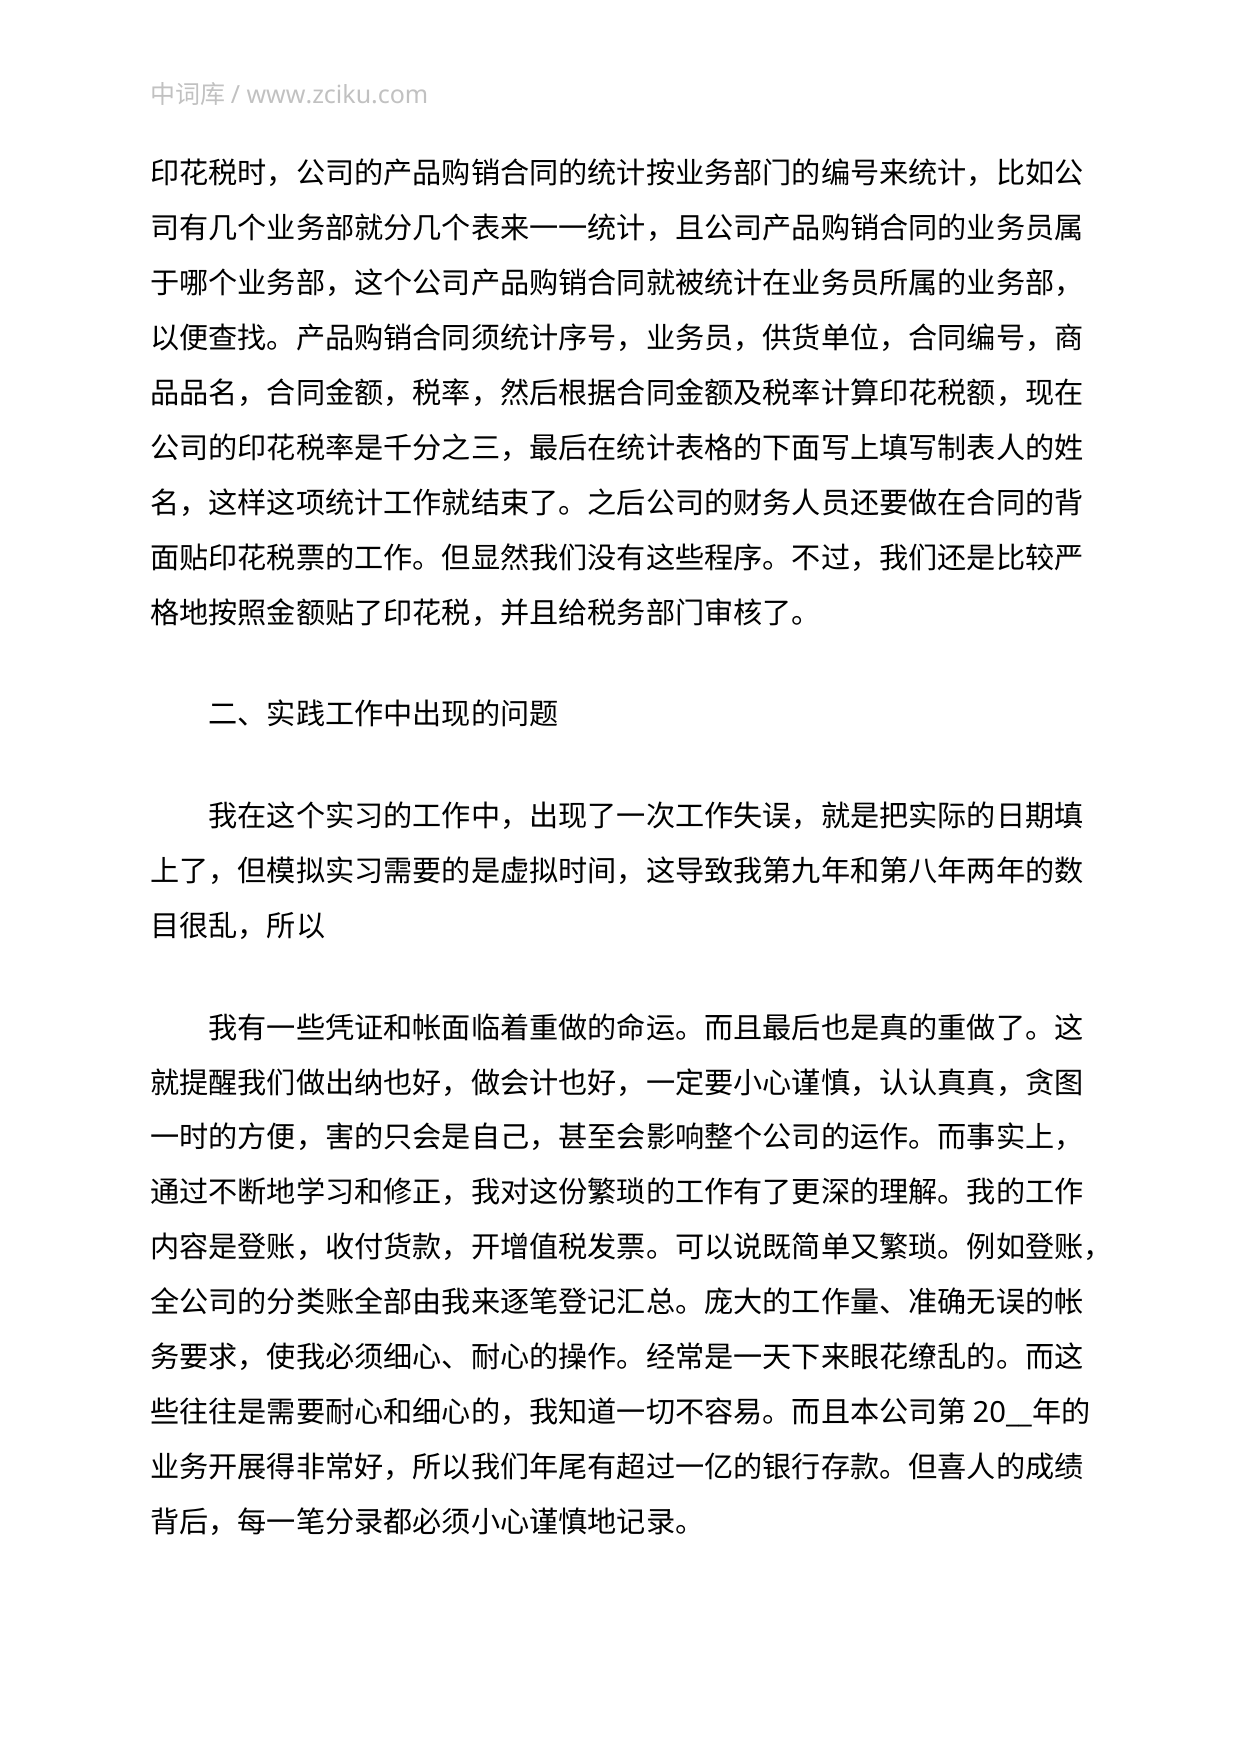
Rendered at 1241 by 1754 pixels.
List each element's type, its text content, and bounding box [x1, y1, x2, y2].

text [150, 150, 1090, 631]
text 我有一些凭证和帐面临着重做的命运。而且最后也是真的重做了。这就提醒我们做出纳也好，做会计也好，一定要小心谨慎，认认真真，贪图一时的方便，害的只会是自己，甚至会影响整个公司的运作。而事实上，通过不断地学习和修正，我对这份繁琐的工作有了更深的理解。我的工作内容是登账，收付货款，开增值税发票。可以说既简单又繁琐。例如登账，全公司的分类账全部由我来逐笔登记汇总。庞大的工作量、准确无误的帐务要求，使我必须细心、耐心的操作。经常是一天下来眼花缭乱的。而这些往往是需要耐心和细心的，我知道一切不容易。而且本公司第20__年的业务开展得非常好，所以我们年尾有超过一亿的银行存款。但喜人的成绩背后，每一笔分录都必须小心谨慎地记录。 [150, 1004, 1090, 1541]
text 我在这个实习的工作中，出现了一次工作失误，就是把实际的日期填上了，但模拟实习需要的是虚拟时间，这导致我第九年和第八年两年的数目很乱，所以 [150, 793, 1090, 945]
text 二、实践工作中出现的问题 [150, 691, 1090, 733]
